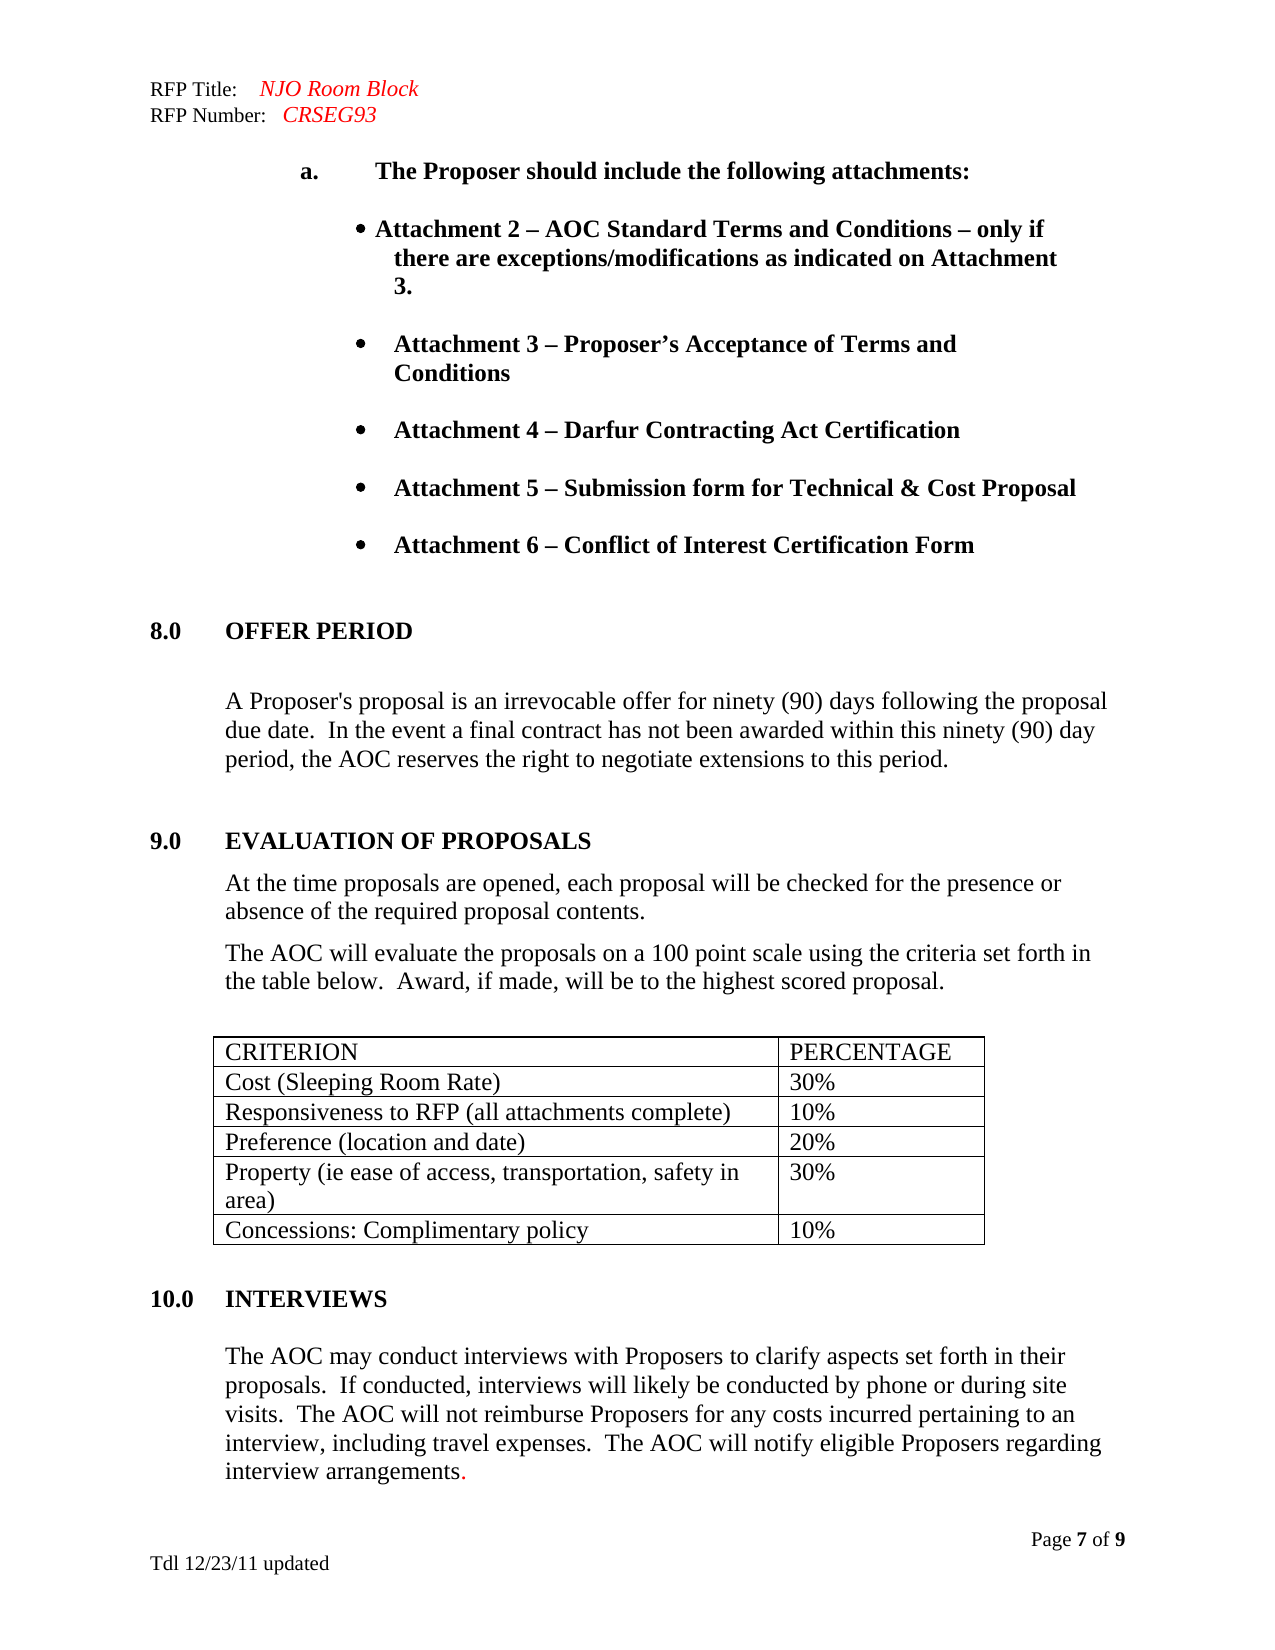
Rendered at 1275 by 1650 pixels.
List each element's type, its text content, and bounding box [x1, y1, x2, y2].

table_cell Preference (location and date) [214, 1127, 778, 1156]
table_cell 10% [779, 1097, 984, 1126]
table_cell Responsiveness to RFP (all attachments complete) [214, 1097, 778, 1126]
table_cell 10% [779, 1215, 984, 1244]
text a. The Proposer should include the following attachments: [300, 156, 1077, 185]
list The AOC will evaluate the proposals on a 100 point scale using the criteria set forth in the table below. Award, if made, will be to the highest scored proposal. [150, 938, 1125, 995]
table_header CRITERION [214, 1038, 778, 1066]
table_cell Cost (Sleeping Room Rate) [214, 1067, 778, 1096]
list Attachment 3 – Proposer’s Acceptance of Terms and Conditions [356, 329, 1077, 386]
list Attachment 5 – Submission form for Technical & Cost Proposal [356, 473, 1077, 501]
table_cell 30% [779, 1157, 984, 1214]
list Attachment 6 – Conflict of Interest Certification Form [356, 530, 1077, 559]
table_cell 30% [779, 1067, 984, 1096]
table_cell 20% [779, 1127, 984, 1156]
list At the time proposals are opened, each proposal will be checked for the presence or absence of the required proposal contents. [150, 868, 1125, 925]
table_cell Concessions: Complimentary policy [214, 1215, 778, 1244]
list Attachment 2 – AOC Standard Terms and Conditions – only if there are exceptions/modifications as indicated on Attachment 3. [356, 214, 1077, 300]
table_cell Property (ie ease of access, transportation, safety in area) [214, 1157, 778, 1214]
text The AOC may conduct interviews with Proposers to clarify aspects set forth in their proposals. If conducted, interviews will likely be conducted by phone or during site visits. The AOC will not reimburse Proposers for any costs incurred pertaining to an interview, including travel expenses. The AOC will notify eligible Proposers regarding interview arrangements. [225, 1341, 1125, 1485]
list Attachment 4 – Darfur Contracting Act Certification [356, 415, 1077, 444]
text 8.0 OFFER PERIOD [150, 616, 1125, 645]
list 9.0 EVALUATION OF PROPOSALS [150, 826, 1125, 855]
list A Proposer's proposal is an irrevocable offer for ninety (90) days following the proposal due date. In the event a final contract has not been awarded within this ninety (90) day period, the AOC reserves the right to negotiate extensions to this period. [225, 686, 1125, 773]
table_header PERCENTAGE [779, 1038, 984, 1066]
text 10.0 INTERVIEWS [150, 1284, 1125, 1313]
